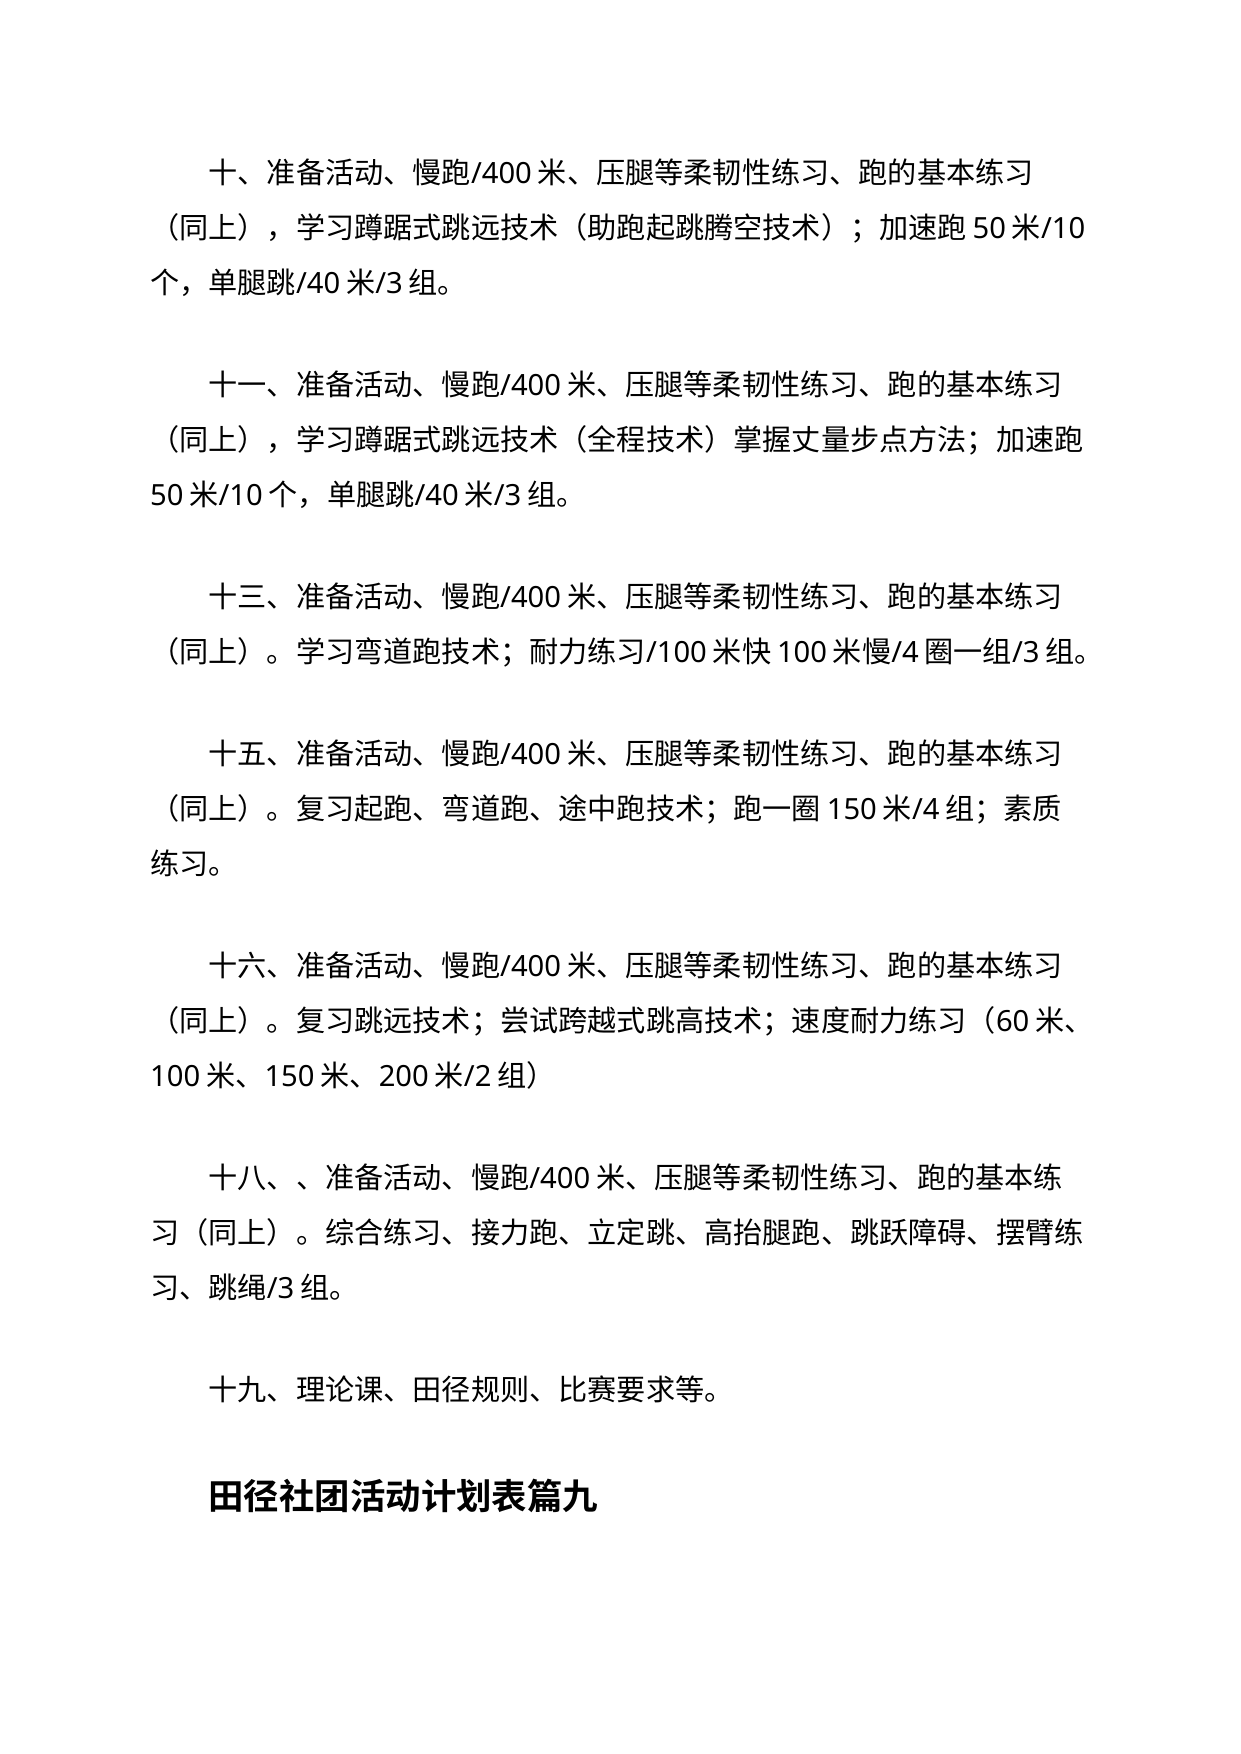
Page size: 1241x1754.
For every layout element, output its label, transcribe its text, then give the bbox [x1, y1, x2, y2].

text 十八、、准备活动、慢跑/400米、压腿等柔韧性练习、跑的基本练习（同上）。综合练习、接力跑、立定跳、高抬腿跑、跳跃障碍、摆臂练习、跳绳/3组。 [150, 1154, 1090, 1307]
text 十六、准备活动、慢跑/400米、压腿等柔韧性练习、跑的基本练习（同上）。复习跳远技术；尝试跨越式跳高技术；速度耐力练习（60米、100米、150米、200米/2组） [150, 943, 1090, 1095]
text 十九、理论课、田径规则、比赛要求等。 [150, 1366, 1090, 1409]
text 田径社团活动计划表篇九 [150, 1468, 1090, 1519]
text 十五、准备活动、慢跑/400米、压腿等柔韧性练习、跑的基本练习（同上）。复习起跑、弯道跑、途中跑技术；跑一圈150米/4组；素质练习。 [150, 731, 1090, 883]
text 十三、准备活动、慢跑/400米、压腿等柔韧性练习、跑的基本练习（同上）。学习弯道跑技术；耐力练习/100米快100米慢/4圈一组/3组。 [150, 574, 1090, 671]
text 十一、准备活动、慢跑/400米、压腿等柔韧性练习、跑的基本练习（同上），学习蹲踞式跳远技术（全程技术）掌握丈量步点方法；加速跑50米/10个，单腿跳/40米/3组。 [150, 362, 1090, 514]
text 十、准备活动、慢跑/400米、压腿等柔韧性练习、跑的基本练习（同上），学习蹲踞式跳远技术（助跑起跳腾空技术）；加速跑50米/10个，单腿跳/40米/3组。 [150, 150, 1090, 302]
